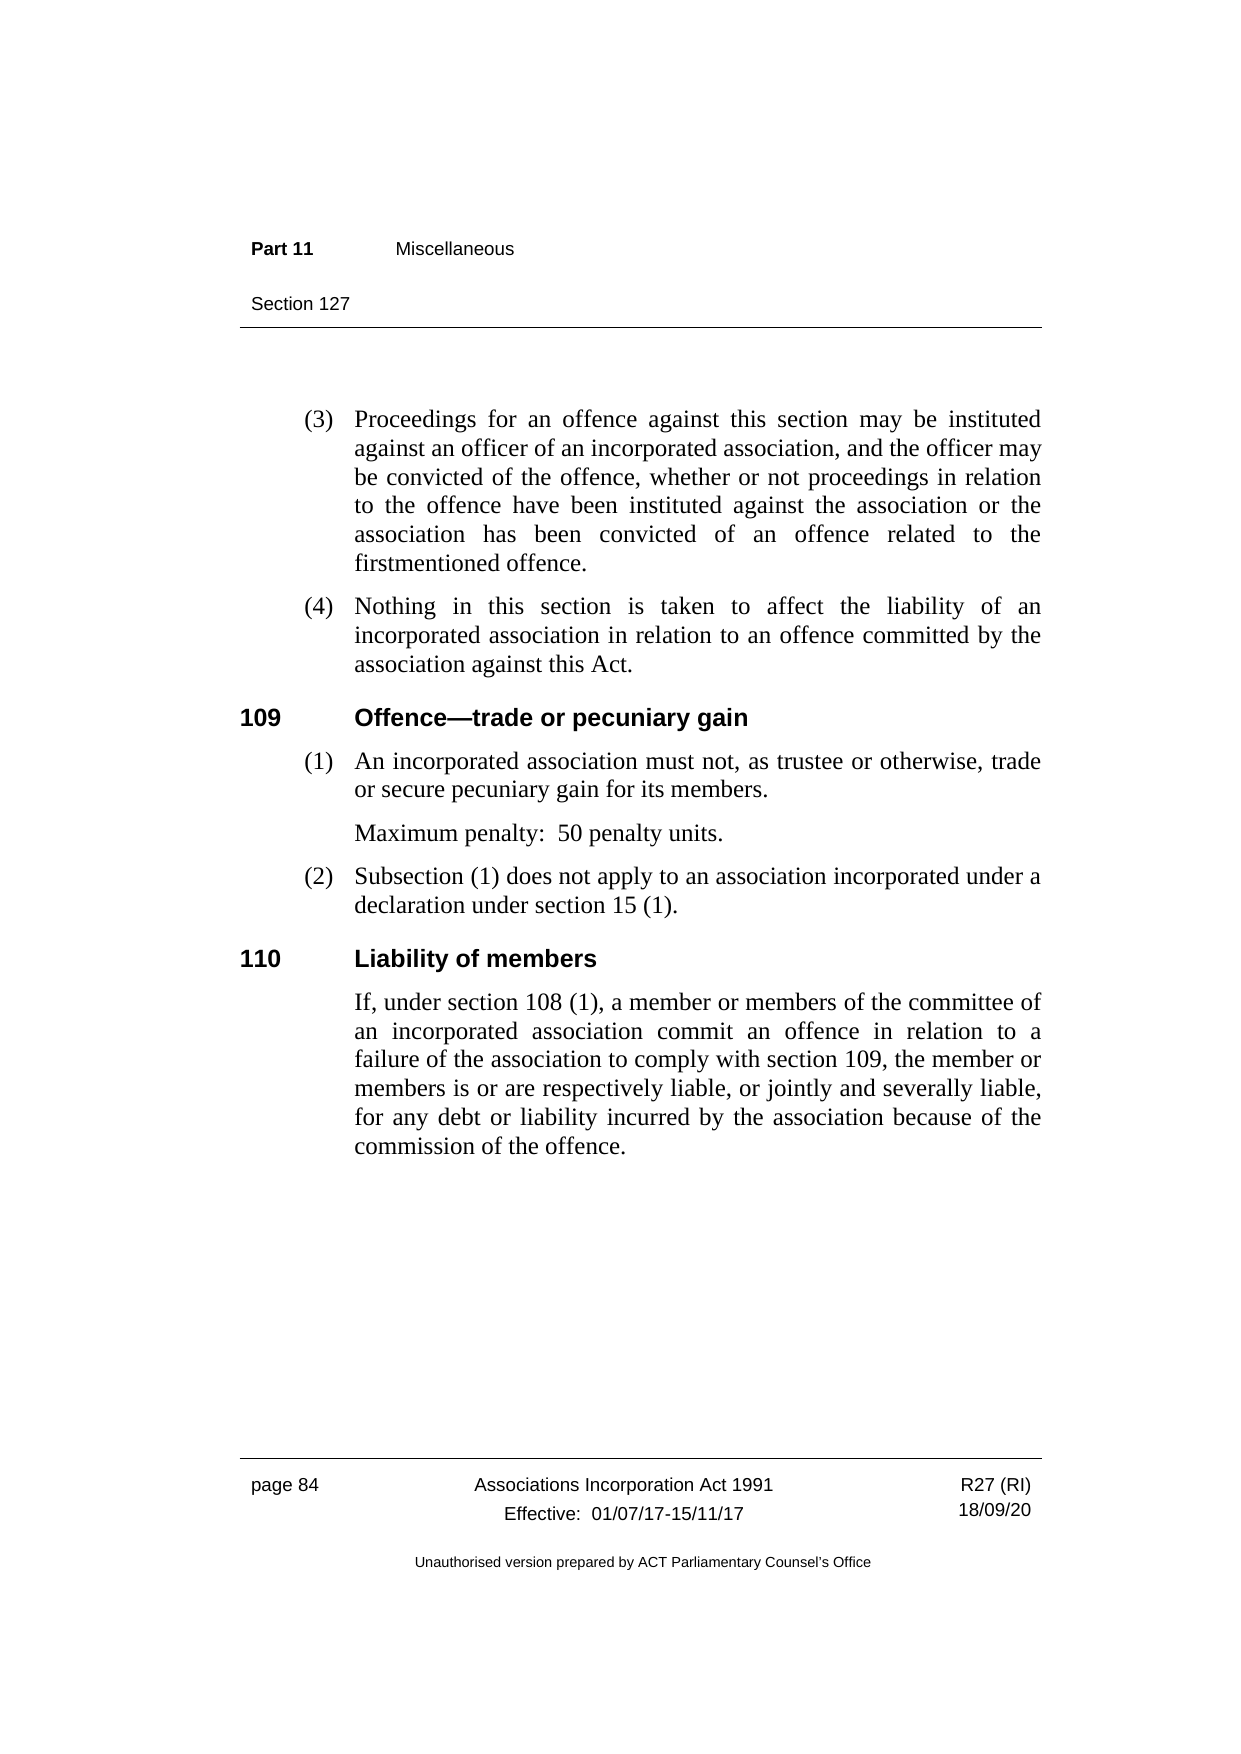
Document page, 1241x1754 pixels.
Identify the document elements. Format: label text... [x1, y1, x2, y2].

text If, under section 108 (1), a member or members of the committee of an incorporated association commit an offence in relation to a failure of the association to comply with section 109, the member or members is or are respectively liable, or jointly and severally liable, for any debt or liability incurred by the association because of the commission of the offence. [354, 987, 1042, 1159]
text 109 Offence—trade or pecuniary gain [239, 702, 1042, 731]
text (1) An incorporated association must not, as trustee or otherwise, trade or secure pecuniary gain for its members. [239, 746, 1042, 803]
text (3) Proceedings for an offence against this section may be instituted against an officer of an incorporated association, and the officer may be convicted of the offence, whether or not proceedings in relation to the offence have been instituted against the association or the association has been convicted of an offence related to the firstmentioned offence. [239, 404, 1042, 577]
text Maximum penalty: 50 penalty units. [354, 818, 1042, 847]
text 110 Liability of members [239, 944, 1042, 972]
text (4) Nothing in this section is taken to affect the liability of an incorporated association in relation to an offence committed by the association against this Act. [239, 591, 1042, 677]
text (2) Subsection (1) does not apply to an association incorporated under a declaration under section 15 (1). [239, 861, 1042, 919]
